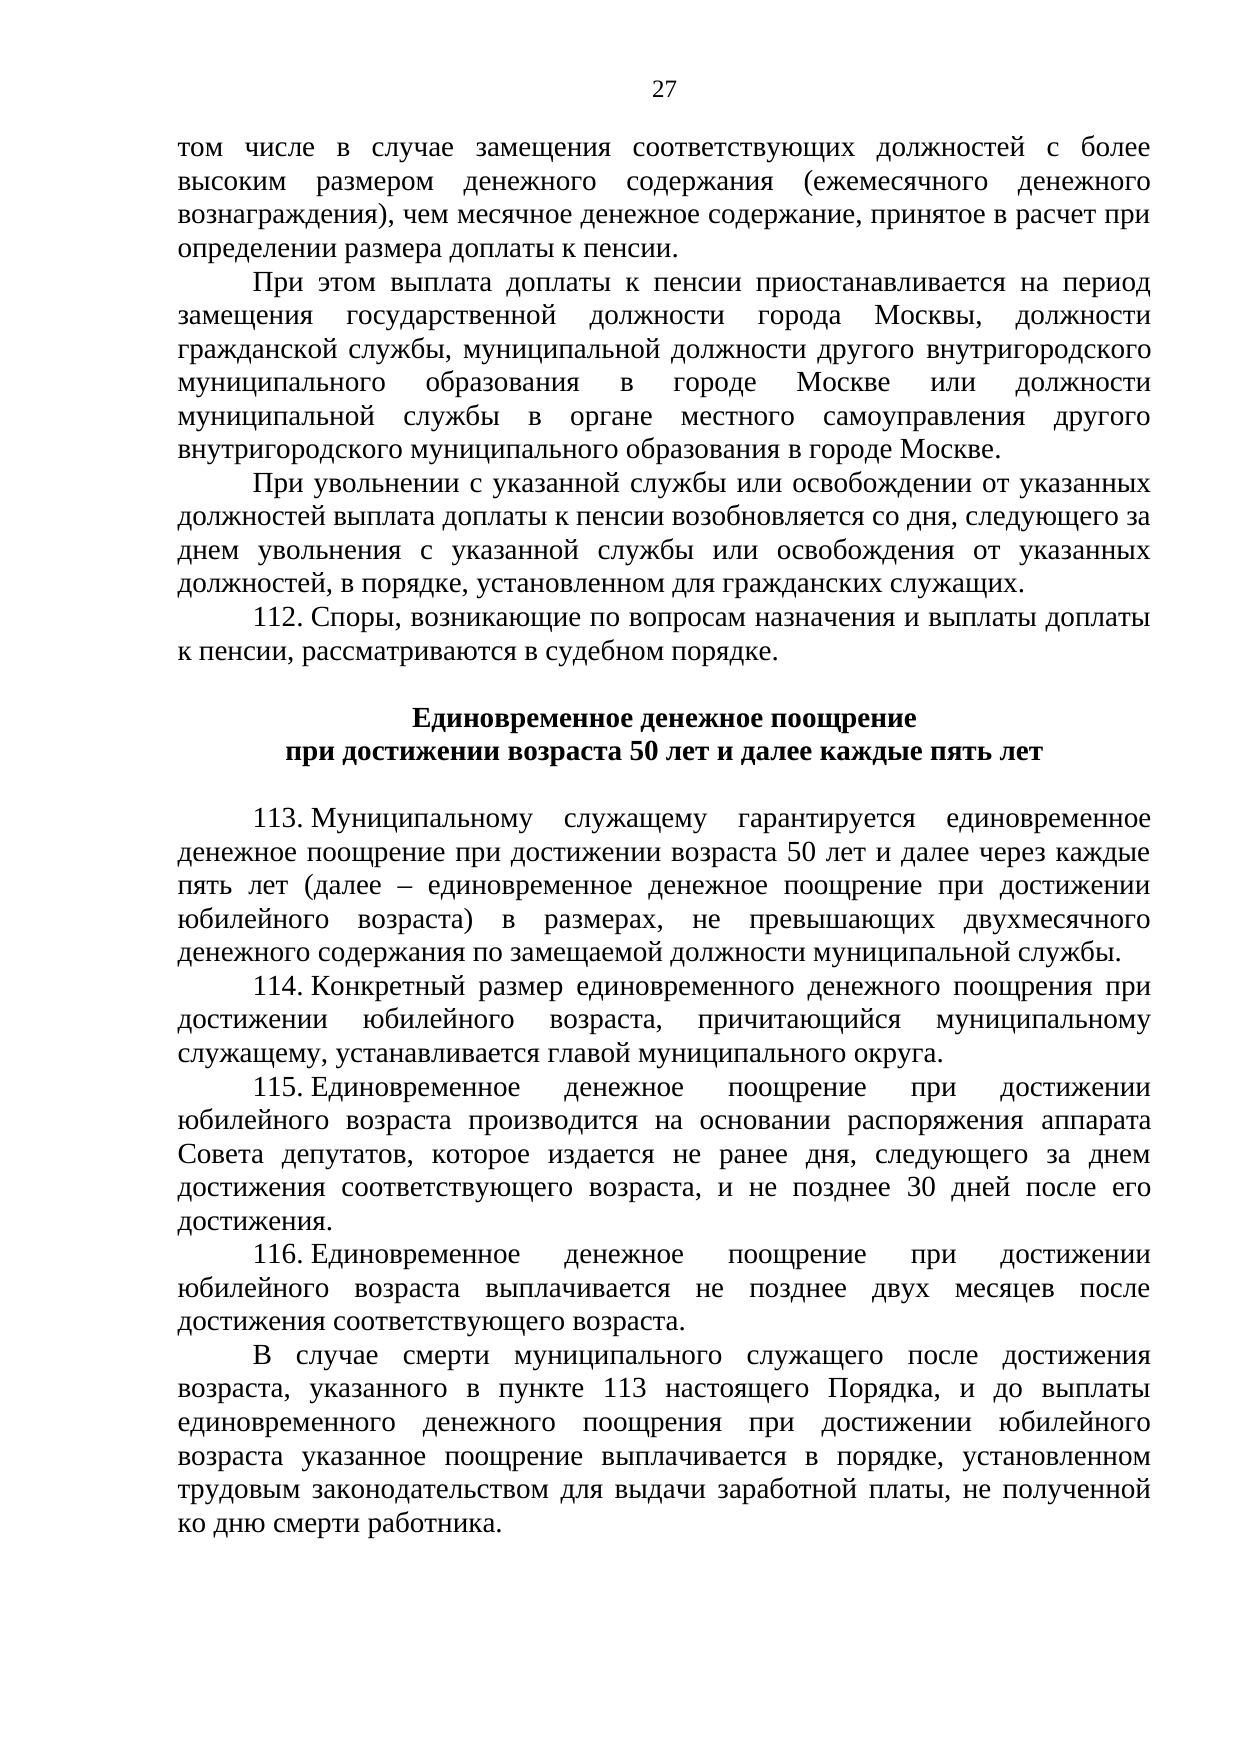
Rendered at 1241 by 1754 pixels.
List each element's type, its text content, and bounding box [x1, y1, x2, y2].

text 115. Единовременное денежное поощрение при достижении юбилейного возраста производится на основании распоряжения аппарата Совета депутатов, которое издается не ранее дня, следующего за днем достижения соответствующего возраста, и не позднее 30 дней после его достижения. [177, 1069, 1152, 1236]
text В случае смерти муниципального служащего после достижения возраста, указанного в пункте 113 настоящего Порядка, и до выплаты единовременного денежного поощрения при достижении юбилейного возраста указанное поощрение выплачивается в порядке, установленном трудовым законодательством для выдачи заработной платы, не полученной ко дню смерти работника. [177, 1337, 1152, 1538]
text 113. Муниципальному служащему гарантируется единовременное денежное поощрение при достижении возраста 50 лет и далее через каждые пять лет (далее – единовременное денежное поощрение при достижении юбилейного возраста) в размерах, не превышающих двухмесячного денежного содержания по замещаемой должности муниципальной службы. [177, 800, 1152, 968]
text Единовременное денежное поощрение [177, 700, 1152, 733]
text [177, 129, 1152, 264]
text при достижении возраста 50 лет и далее каждые пять лет [177, 733, 1152, 767]
text 112. Споры, возникающие по вопросам назначения и выплаты доплаты к пенсии, рассматриваются в судебном порядке. [177, 599, 1152, 666]
text При этом выплата доплаты к пенсии приостанавливается на период замещения государственной должности города Москвы, должности гражданской службы, муниципальной должности другого внутригородского муниципального образования в городе Москве или должности муниципальной службы в органе местного самоуправления другого внутригородского муниципального образования в городе Москве. [177, 264, 1152, 465]
text 116. Единовременное денежное поощрение при достижении юбилейного возраста выплачивается не позднее двух месяцев после достижения соответствующего возраста. [177, 1236, 1152, 1337]
text 114. Конкретный размер единовременного денежного поощрения при достижении юбилейного возраста, причитающийся муниципальному служащему, устанавливается главой муниципального округа. [177, 968, 1152, 1069]
text При увольнении с указанной службы или освобождении от указанных должностей выплата доплаты к пенсии возобновляется со дня, следующего за днем увольнения с указанной службы или освобождения от указанных должностей, в порядке, установленном для гражданских служащих. [177, 465, 1152, 599]
